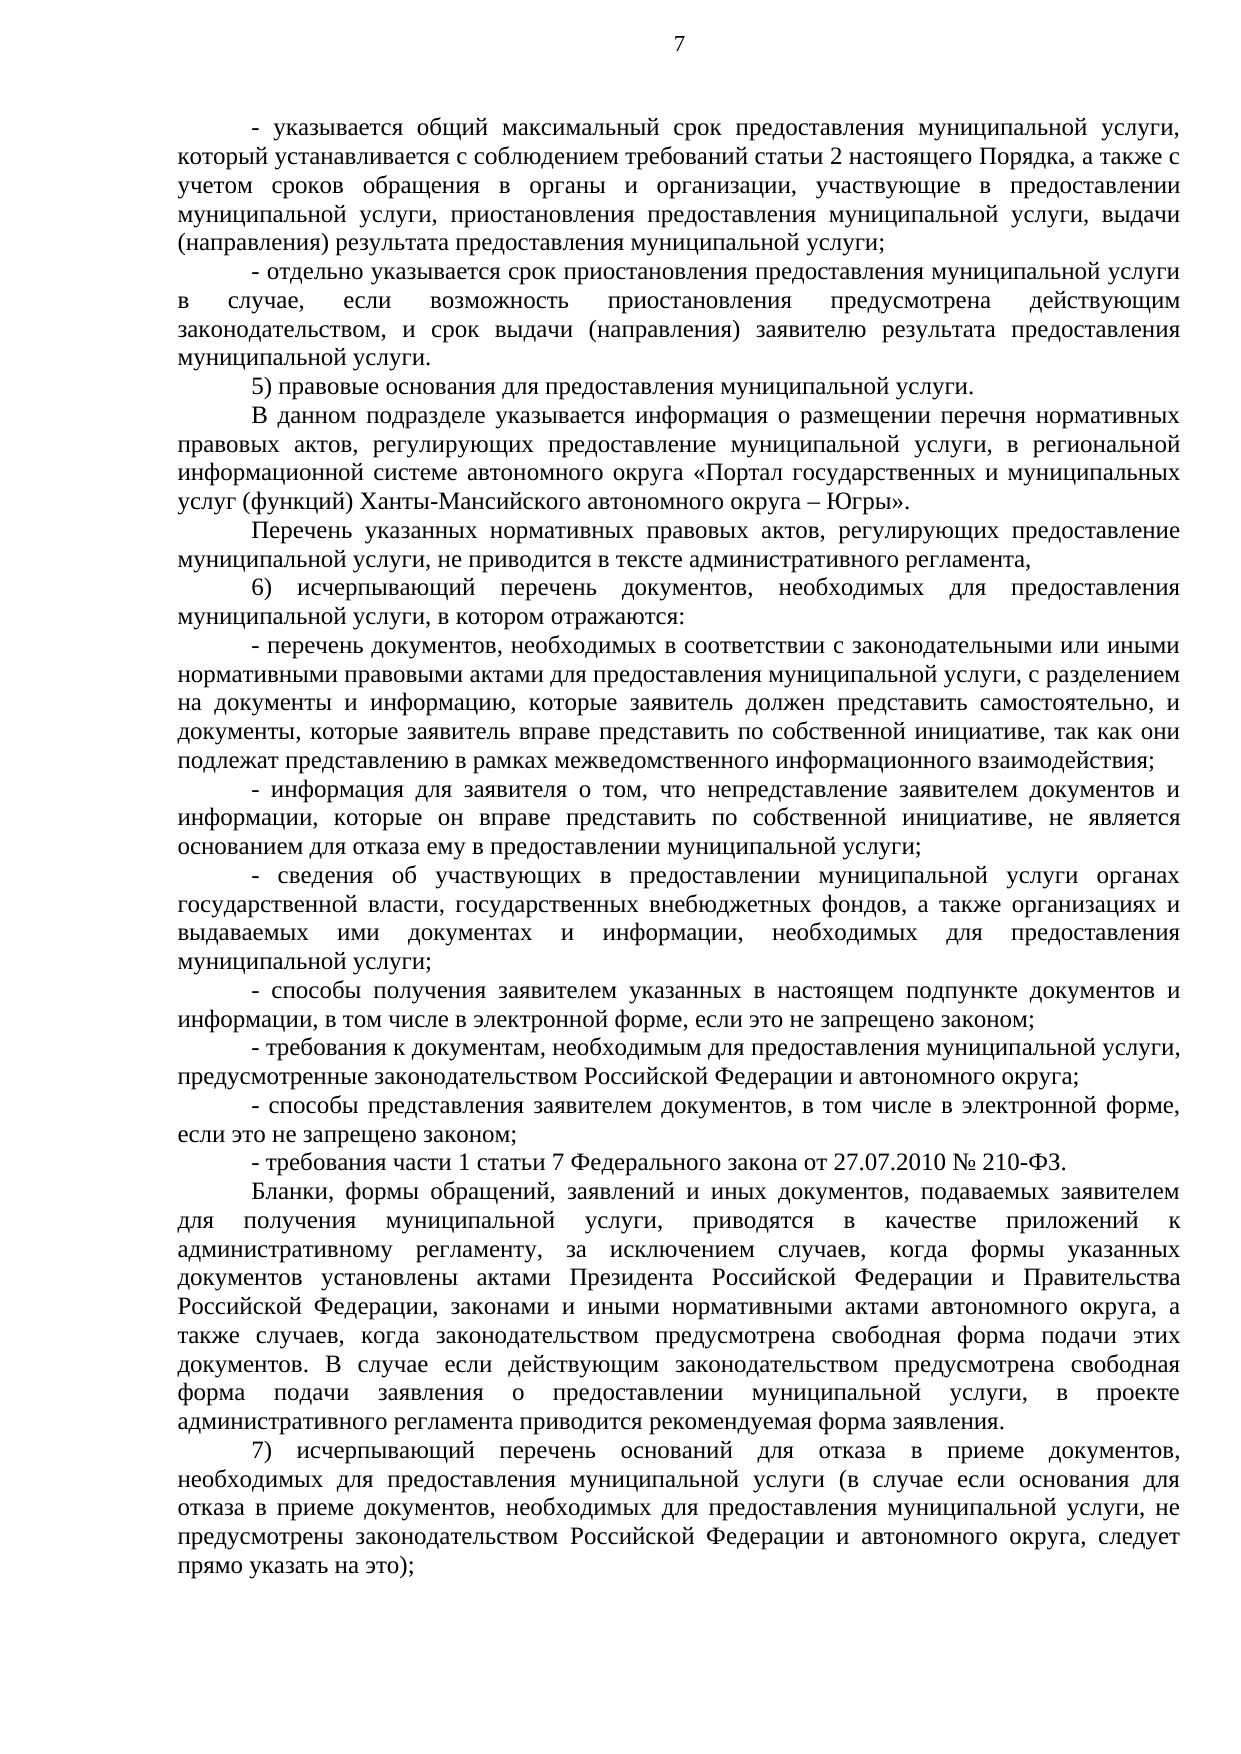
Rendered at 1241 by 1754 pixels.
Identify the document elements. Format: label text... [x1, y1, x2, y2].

title В данном подразделе указывается информация о размещении перечня нормативных правовых актов, регулирующих предоставление муниципальной услуги, в региональной информационной системе автономного округа «Портал государственных и муниципальных услуг (функций) Ханты-Мансийского автономного округа – Югры». [177, 400, 1181, 515]
title - требования к документам, необходимым для предоставления муниципальной услуги, предусмотренные законодательством Российской Федерации и автономного округа; [177, 1032, 1181, 1090]
title 5) правовые основания для предоставления муниципальной услуги. [177, 371, 1181, 400]
title - информация для заявителя о том, что непредставление заявителем документов и информации, которые он вправе представить по собственной инициативе, не является основанием для отказа ему в предоставлении муниципальной услуги; [177, 774, 1181, 860]
title Бланки, формы обращений, заявлений и иных документов, подаваемых заявителем для получения муниципальной услуги, приводятся в качестве приложений к административному регламенту, за исключением случаев, когда формы указанных документов установлены актами Президента Российской Федерации и Правительства Российской Федерации, законами и иными нормативными актами автономного округа, а также случаев, когда законодательством предусмотрена свободная форма подачи этих документов. В случае если действующим законодательством предусмотрена свободная форма подачи заявления о предоставлении муниципальной услуги, в проекте административного регламента приводится рекомендуемая форма заявления. [177, 1176, 1181, 1435]
title 6) исчерпывающий перечень документов, необходимых для предоставления муниципальной услуги, в котором отражаются: [177, 572, 1181, 630]
title - способы представления заявителем документов, в том числе в электронной форме, если это не запрещено законом; [177, 1090, 1181, 1147]
title 7) исчерпывающий перечень оснований для отказа в приеме документов, необходимых для предоставления муниципальной услуги (в случае если основания для отказа в приеме документов, необходимых для предоставления муниципальной услуги, не предусмотрены законодательством Российской Федерации и автономного округа, следует прямо указать на это); [177, 1435, 1181, 1579]
title - указывается общий максимальный срок предоставления муниципальной услуги, который устанавливается с соблюдением требований статьи 2 настоящего Порядка, а также с учетом сроков обращения в органы и организации, участвующие в предоставлении муниципальной услуги, приостановления предоставления муниципальной услуги, выдачи (направления) результата предоставления муниципальной услуги; [177, 112, 1181, 256]
title - сведения об участвующих в предоставлении муниципальной услуги органах государственной власти, государственных внебюджетных фондов, а также организациях и выдаваемых ими документах и информации, необходимых для предоставления муниципальной услуги; [177, 860, 1181, 975]
title - перечень документов, необходимых в соответствии с законодательными или иными нормативными правовыми актами для предоставления муниципальной услуги, с разделением на документы и информацию, которые заявитель должен представить самостоятельно, и документы, которые заявитель вправе представить по собственной инициативе, так как они подлежат представлению в рамках межведомственного информационного взаимодействия; [177, 630, 1181, 774]
title - способы получения заявителем указанных в настоящем подпункте документов и информации, в том числе в электронной форме, если это не запрещено законом; [177, 975, 1181, 1032]
title Перечень указанных нормативных правовых актов, регулирующих предоставление муниципальной услуги, не приводится в тексте административного регламента, [177, 515, 1181, 572]
title - отдельно указывается срок приостановления предоставления муниципальной услуги в случае, если возможность приостановления предусмотрена действующим законодательством, и срок выдачи (направления) заявителю результата предоставления муниципальной услуги. [177, 256, 1181, 371]
title - требования части 1 статьи 7 Федерального закона от 27.07.2010 № 210-ФЗ. [177, 1147, 1181, 1176]
